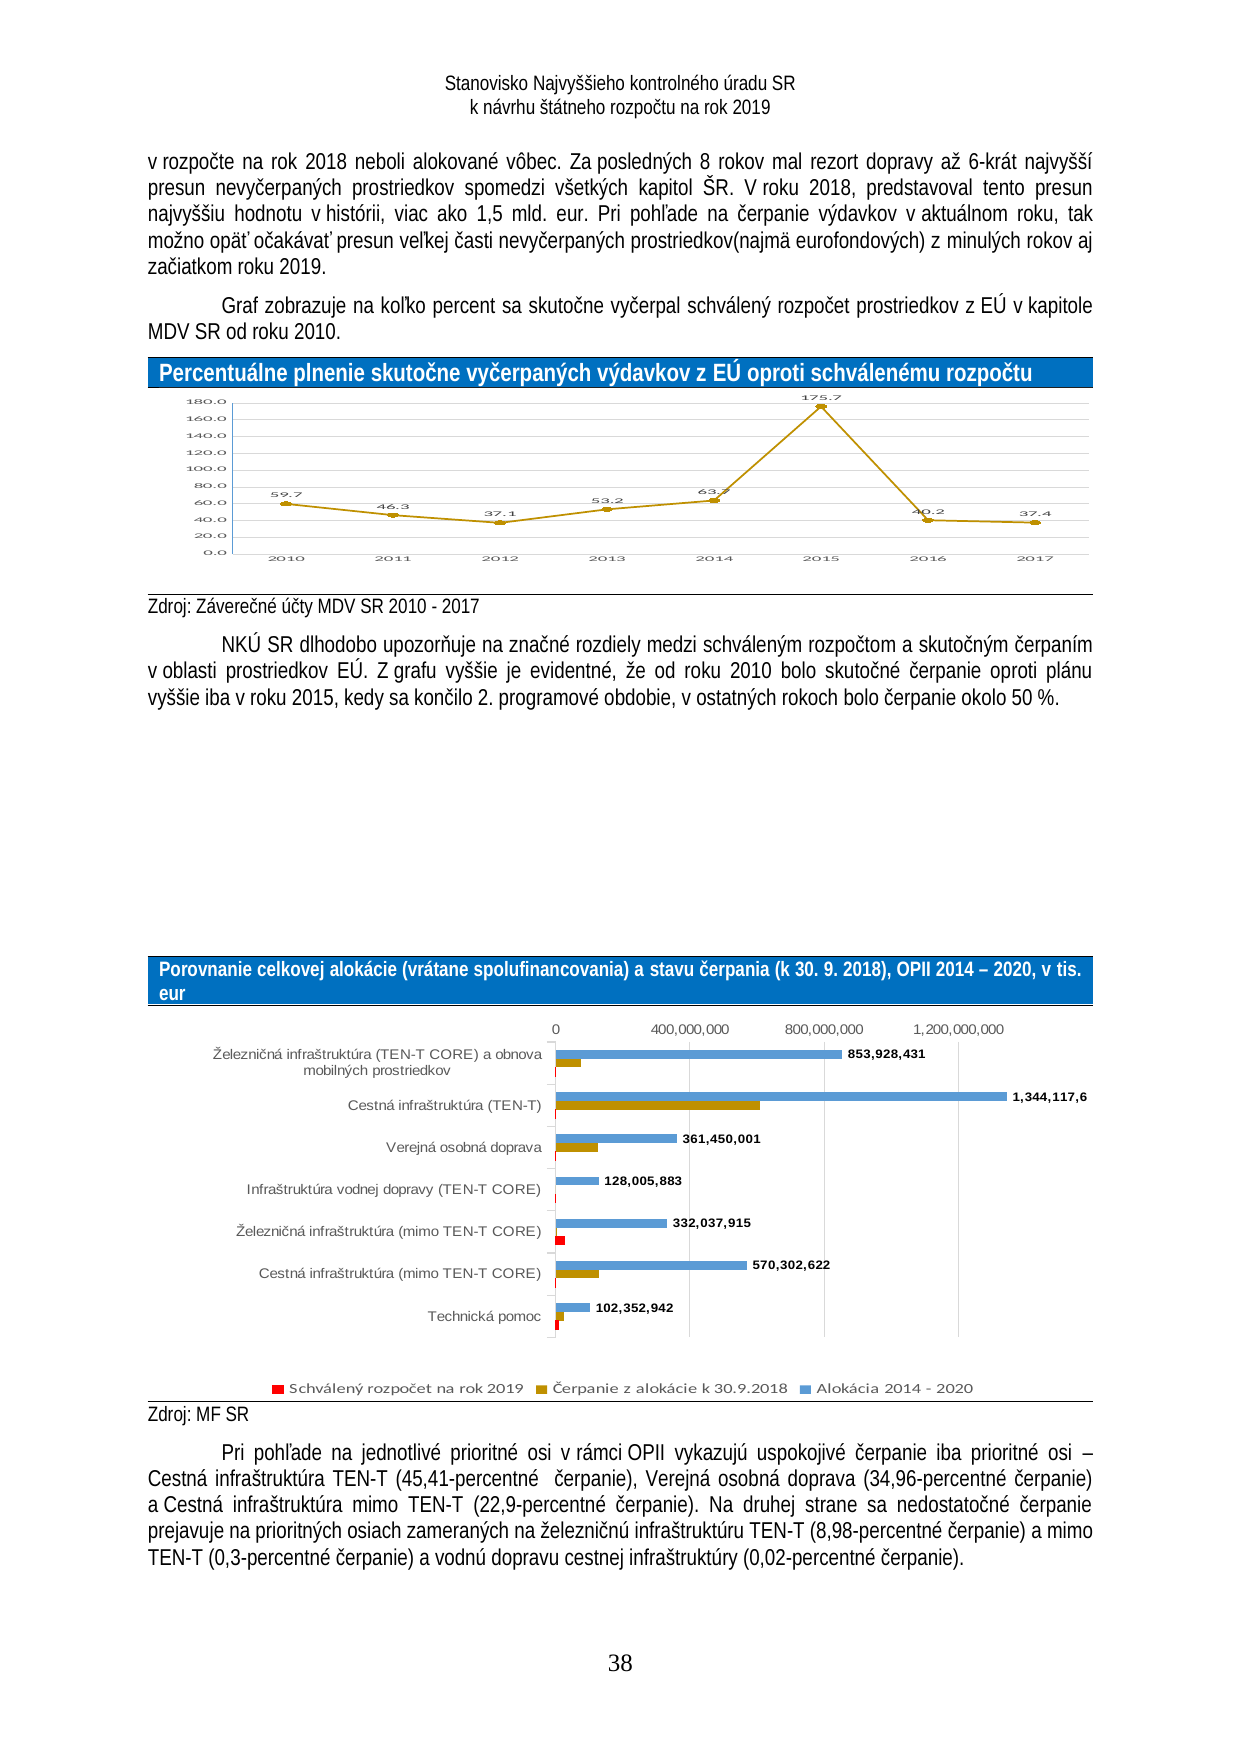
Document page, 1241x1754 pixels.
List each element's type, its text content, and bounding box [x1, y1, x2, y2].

text Pri pohľade na jednotlivé prioritné osi v rámci OPII vykazujú uspokojivé čerpanie iba prioritné osi – Cestná infraštruktúra TEN-T (45,41-percentné čerpanie), Verejná osobná doprava (34,96-percentné čerpanie) a Cestná infraštruktúra mimo TEN-T (22,9-percentné čerpanie). Na druhej strane sa nedostatočné čerpanie prejavuje na prioritných osiach zameraných na železničnú infraštruktúru TEN-T (8,98-percentné čerpanie) a mimo TEN-T (0,3-percentné čerpanie) a vodnú dopravu cestnej infraštruktúry (0,02-percentné čerpanie). [148, 1438, 1093, 1570]
table_header Percentuálne plnenie skutočne vyčerpaných výdavkov z EÚ oproti schválenému rozpočtu [148, 358, 1093, 387]
text NKÚ SR dlhodobo upozorňuje na značné rozdiely medzi schváleným rozpočtom a skutočným čerpaním v oblasti prostriedkov EÚ. Z grafu vyššie je evidentné, že od roku 2010 bolo skutočné čerpanie oproti plánu vyššie iba v roku 2015, kedy sa končilo 2. programové obdobie, v ostatných rokoch bolo čerpanie okolo 50 %. [148, 631, 1093, 710]
table_cell [148, 388, 1093, 593]
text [148, 148, 1093, 279]
text Graf zobrazuje na koľko percent sa skutočne vyčerpal schválený rozpočet prostriedkov z EÚ v kapitole MDV SR od roku 2010. [148, 292, 1093, 344]
table_cell [148, 1006, 1093, 1401]
text Zdroj: MF SR [148, 1402, 1093, 1426]
text Zdroj: Záverečné účty MDV SR 2010 - 2017 [148, 595, 1093, 618]
table_header Porovnanie celkovej alokácie (vrátane spolufinancovania) a stavu čerpania (k 30. 9. 2018), OPII 2014 – 2020, v tis. eur [148, 957, 1093, 1004]
